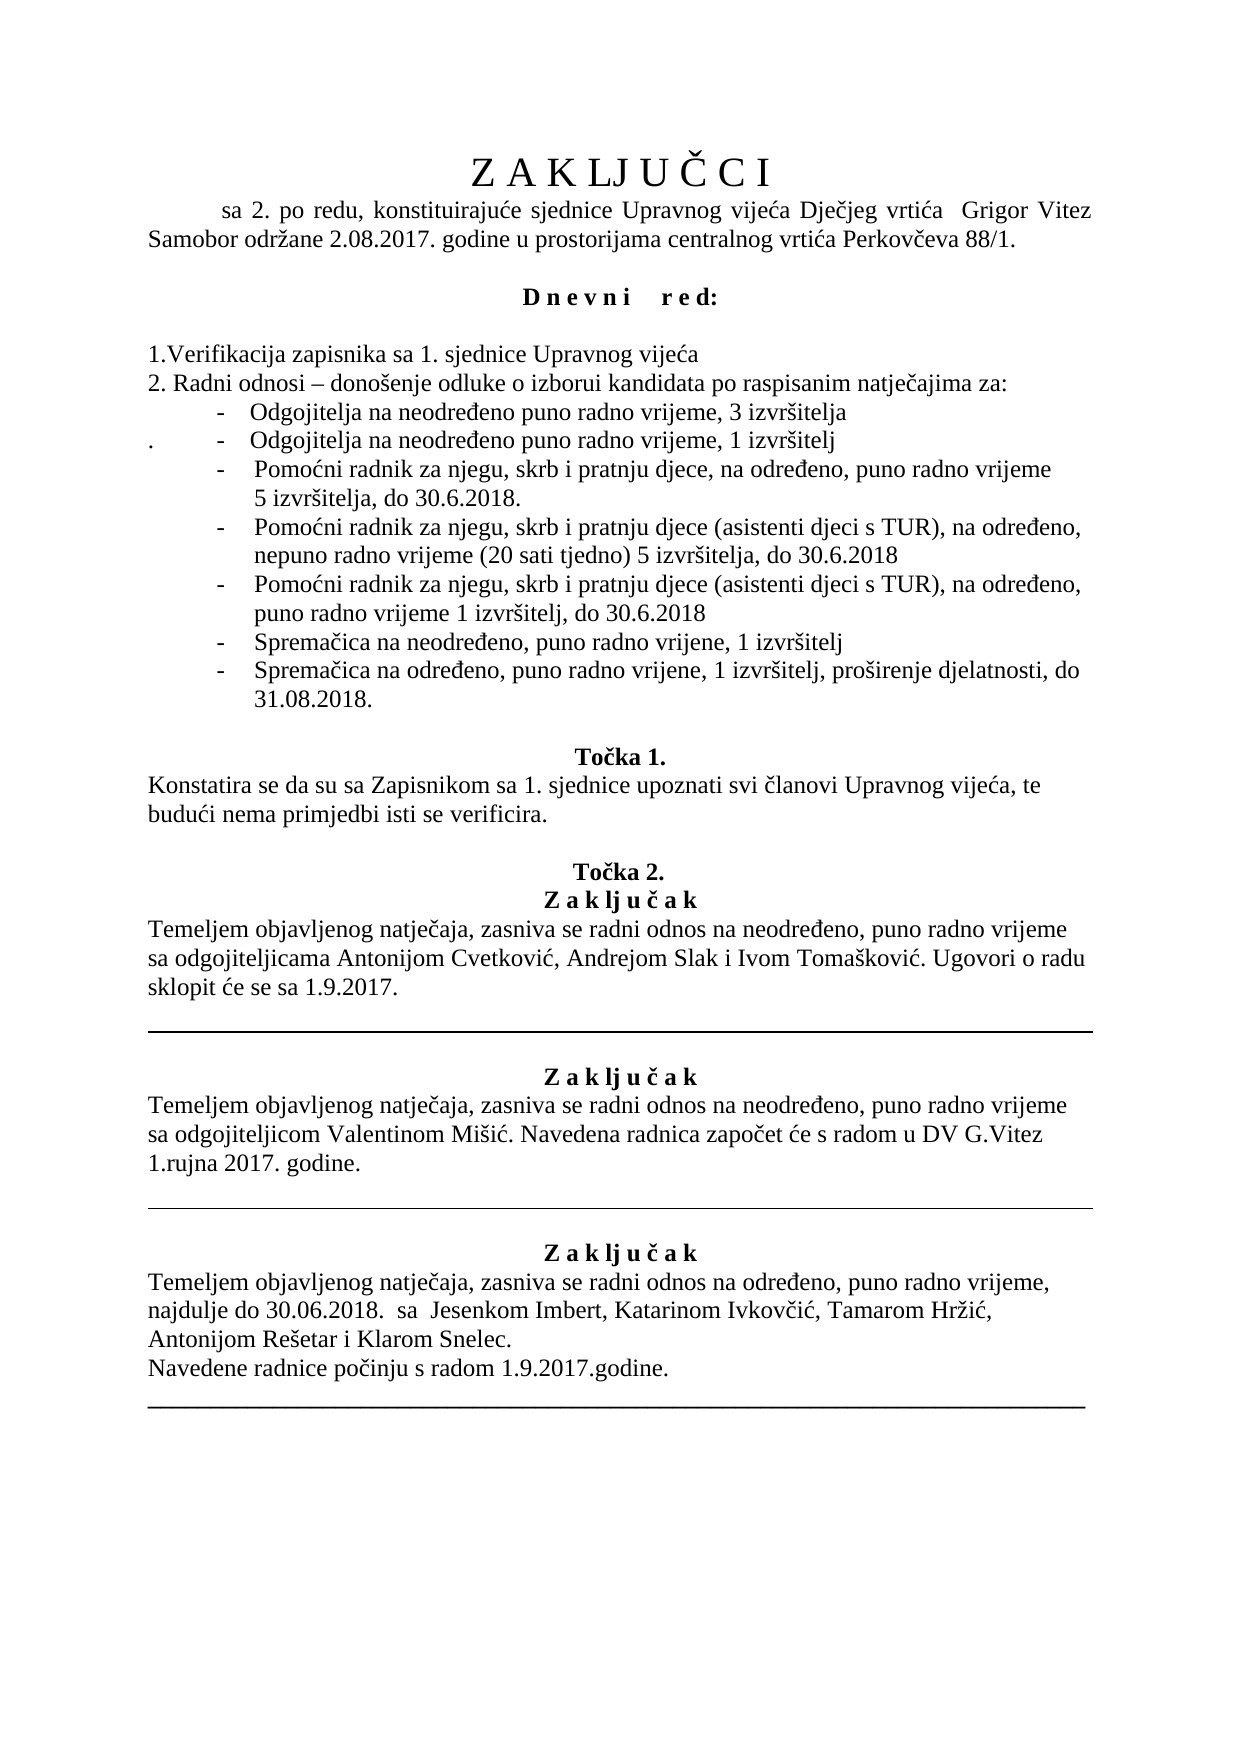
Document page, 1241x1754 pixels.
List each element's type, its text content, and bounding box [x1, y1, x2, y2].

text Konstatira se da su sa Zapisnikom sa 1. sjednice upoznati svi članovi Upravnog vijeća, te budući nema primjedbi isti se verificira. [148, 771, 1093, 828]
text Z a k lj u č a k [148, 1062, 1093, 1090]
text Temeljem objavljenog natječaja, zasniva se radni odnos na neodređeno, puno radno vrijeme sa odgojiteljicama Antonijom Cvetković, Andrejom Slak i Ivom Tomašković. Ugovori o radu sklopit će se sa 1.9.2017. [148, 914, 1093, 1001]
text - Odgojitelja na neodređeno puno radno vrijeme, 3 izvršitelja [148, 397, 1093, 426]
text Z a k lj u č a k [148, 1238, 1093, 1267]
list Pomoćni radnik za njegu, skrb i pratnju djece (asistenti djeci s TUR), na određeno, nepuno radno vrijeme (20 sati tjedno) 5 izvršitelja, do 30.6.2018 [216, 512, 1093, 569]
text D n e v n i r e d: [148, 282, 1093, 311]
text ___________________________________________________________________________ [148, 1382, 1093, 1410]
list Spremačica na određeno, puno radno vrijene, 1 izvršitelj, proširenje djelatnosti, do 31.08.2018. [216, 656, 1093, 713]
text Točka 2. [148, 857, 1093, 886]
list Spremačica na neodređeno, puno radno vrijene, 1 izvršitelj [216, 627, 1093, 656]
text 1.rujna 2017. godine. [148, 1148, 1093, 1177]
text sa 2. po redu, konstituirajuće sjednice Upravnog vijeća Dječjeg vrtića Grigor Vitez Samobor održane 2.08.2017. godine u prostorijama centralnog vrtića Perkovčeva 88/1. [148, 196, 1093, 253]
text . - Odgojitelja na neodređeno puno radno vrijeme, 1 izvršitelj [148, 426, 1093, 454]
text Z a k lj u č a k [148, 886, 1093, 914]
list Pomoćni radnik za njegu, skrb i pratnju djece (asistenti djeci s TUR), na određeno, puno radno vrijeme 1 izvršitelj, do 30.6.2018 [216, 569, 1093, 627]
text Navedene radnice počinju s radom 1.9.2017.godine. [148, 1353, 1093, 1382]
text Temeljem objavljenog natječaja, zasniva se radni odnos na neodređeno, puno radno vrijeme sa odgojiteljicom Valentinom Mišić. Navedena radnica započet će s radom u DV G.Vitez [148, 1090, 1093, 1148]
list 5 izvršitelja, do 30.6.2018. [254, 483, 1093, 512]
list Pomoćni radnik za njegu, skrb i pratnju djece, na određeno, puno radno vrijeme [216, 454, 1093, 483]
text Temeljem objavljenog natječaja, zasniva se radni odnos na određeno, puno radno vrijeme, najdulje do 30.06.2018. sa Jesenkom Imbert, Katarinom Ivkovčić, Tamarom Hržić, Antonijom Rešetar i Klarom Snelec. [148, 1267, 1093, 1353]
text 2. Radni odnosi – donošenje odluke o izborui kandidata po raspisanim natječajima za: [148, 368, 1093, 397]
text 1.Verifikacija zapisnika sa 1. sjednice Upravnog vijeća [148, 339, 1093, 368]
text Z A K LJ U Č C I [148, 148, 1093, 196]
text Točka 1. [148, 742, 1093, 771]
